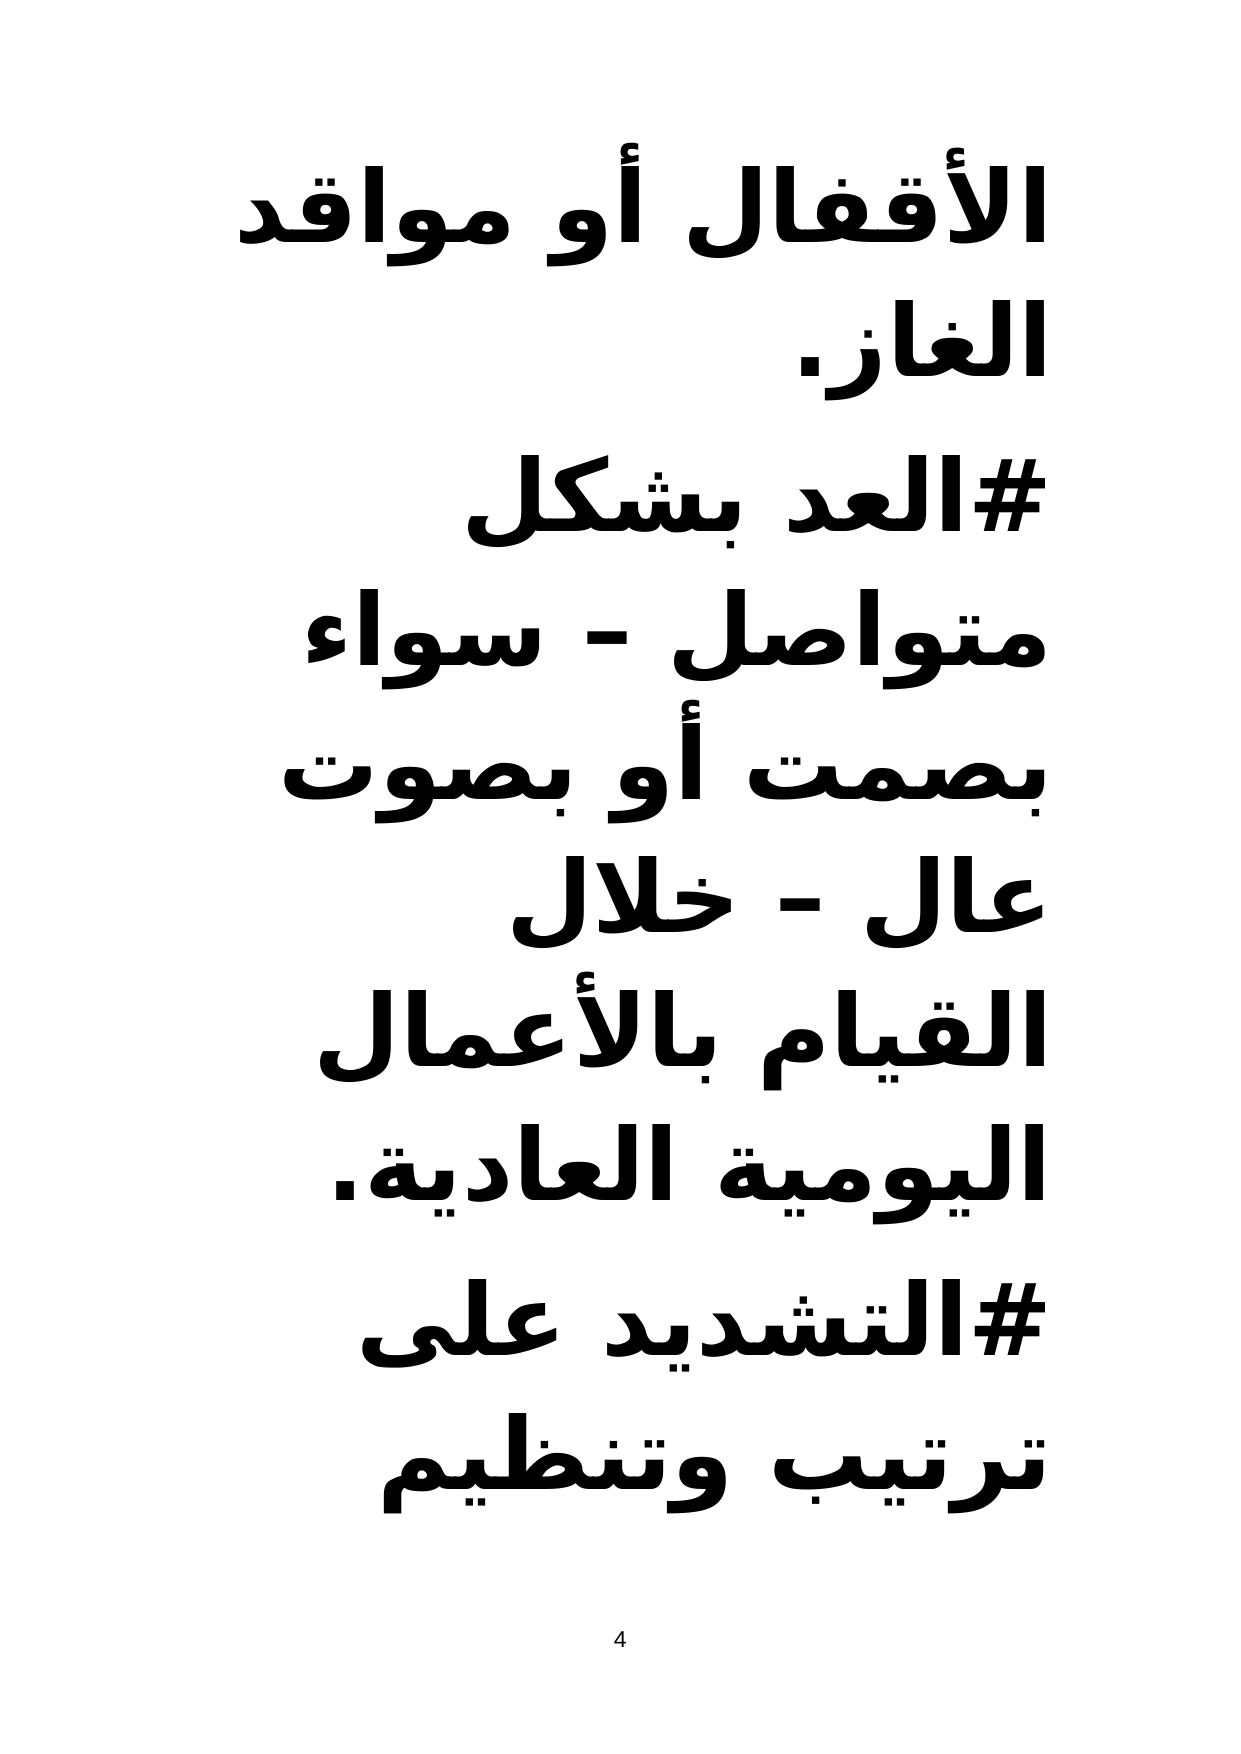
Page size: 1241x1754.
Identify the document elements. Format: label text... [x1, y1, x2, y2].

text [187, 1262, 1053, 1513]
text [187, 150, 1053, 400]
text #العد بشكل متواصل – سواء بصمت أو بصوت عال – خلال القيام بالأعمال اليومية العادية. [187, 438, 1053, 1224]
